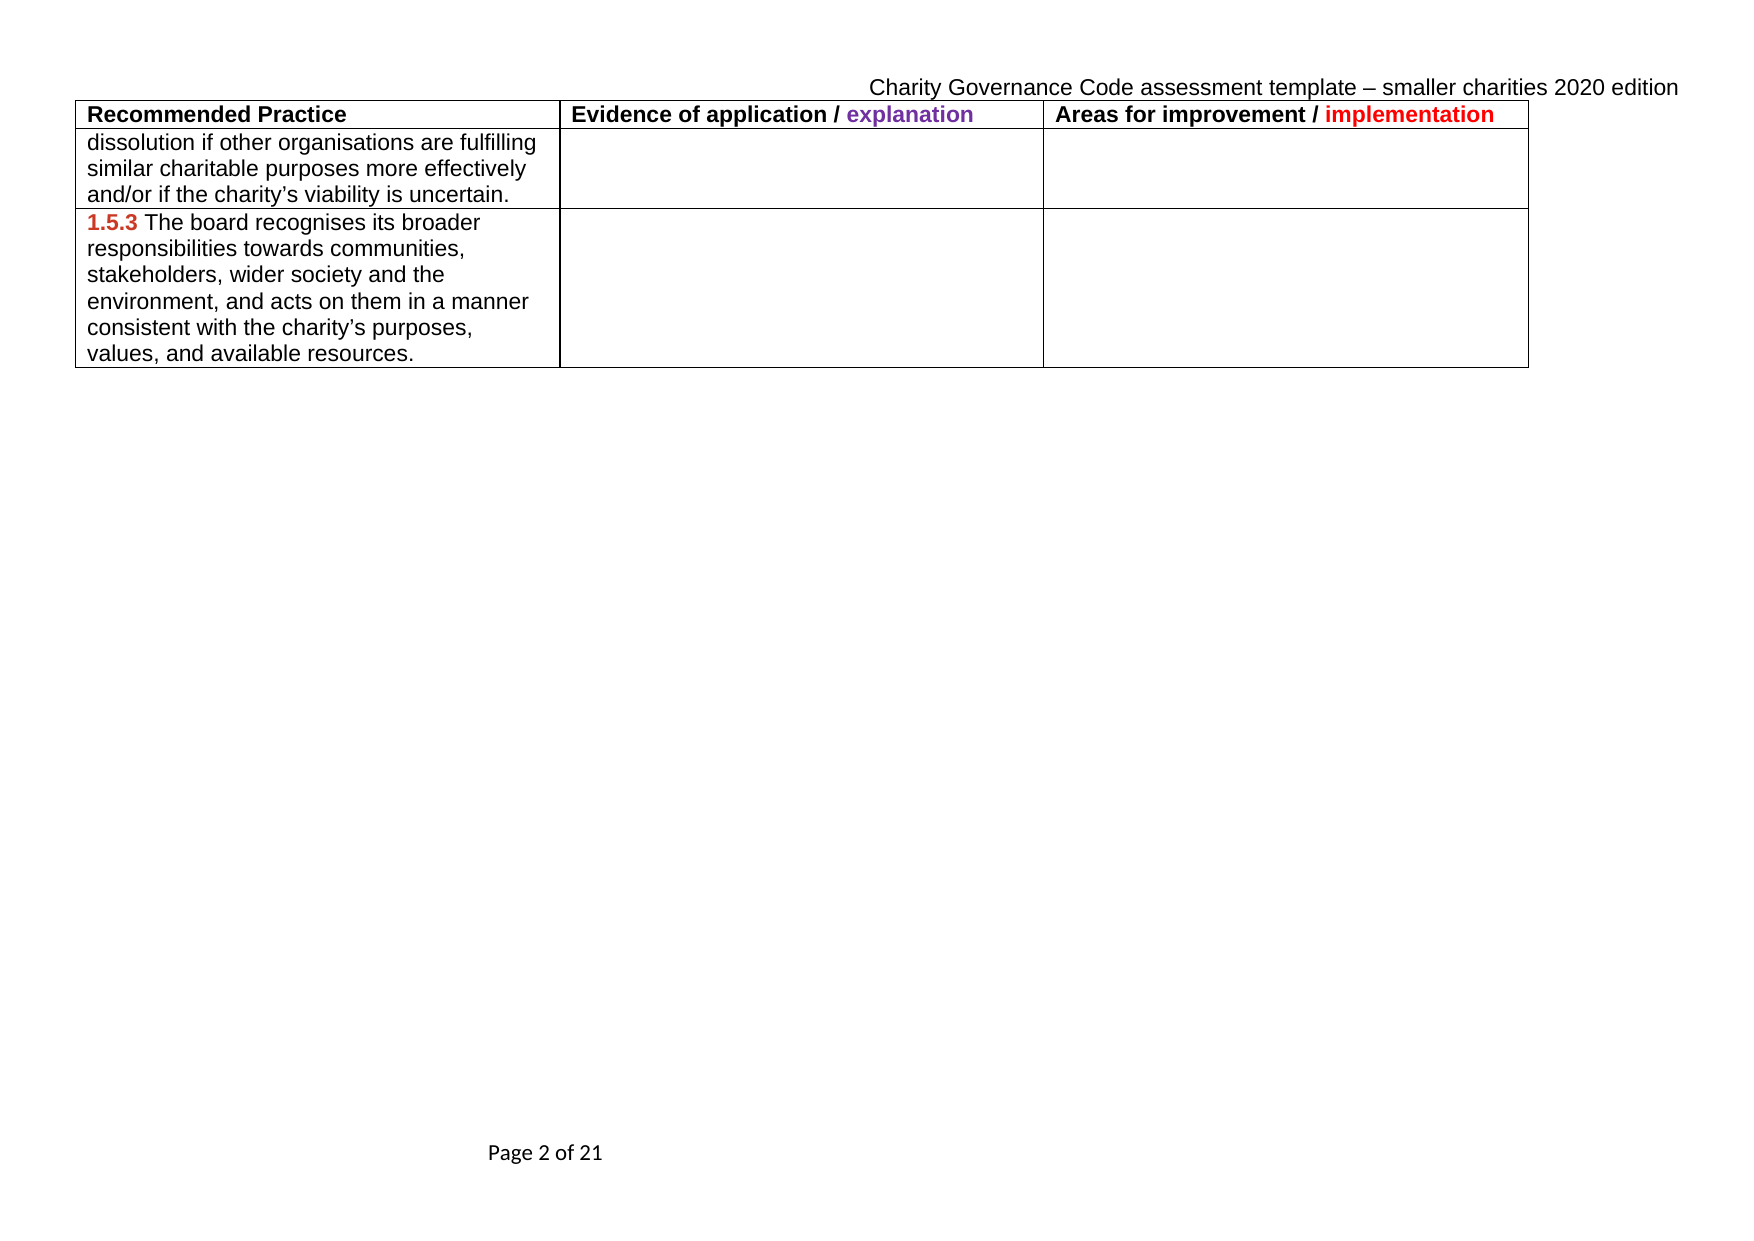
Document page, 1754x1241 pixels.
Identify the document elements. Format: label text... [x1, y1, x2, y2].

table_cell [1044, 129, 1528, 208]
table_cell 1.5.3 The board recognises its broader responsibilities towards communities, stakeholders, wider society and the environment, and acts on them in a manner consistent with the charity’s purposes, values, and available resources. [76, 209, 559, 367]
table_cell [561, 209, 1043, 367]
table_cell [561, 129, 1043, 208]
table_header Areas for improvement / implementation [1044, 101, 1528, 127]
table_header Evidence of application / explanation [561, 101, 1043, 127]
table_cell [76, 129, 559, 208]
table_header Recommended Practice [76, 101, 559, 127]
table_cell [1044, 209, 1528, 367]
